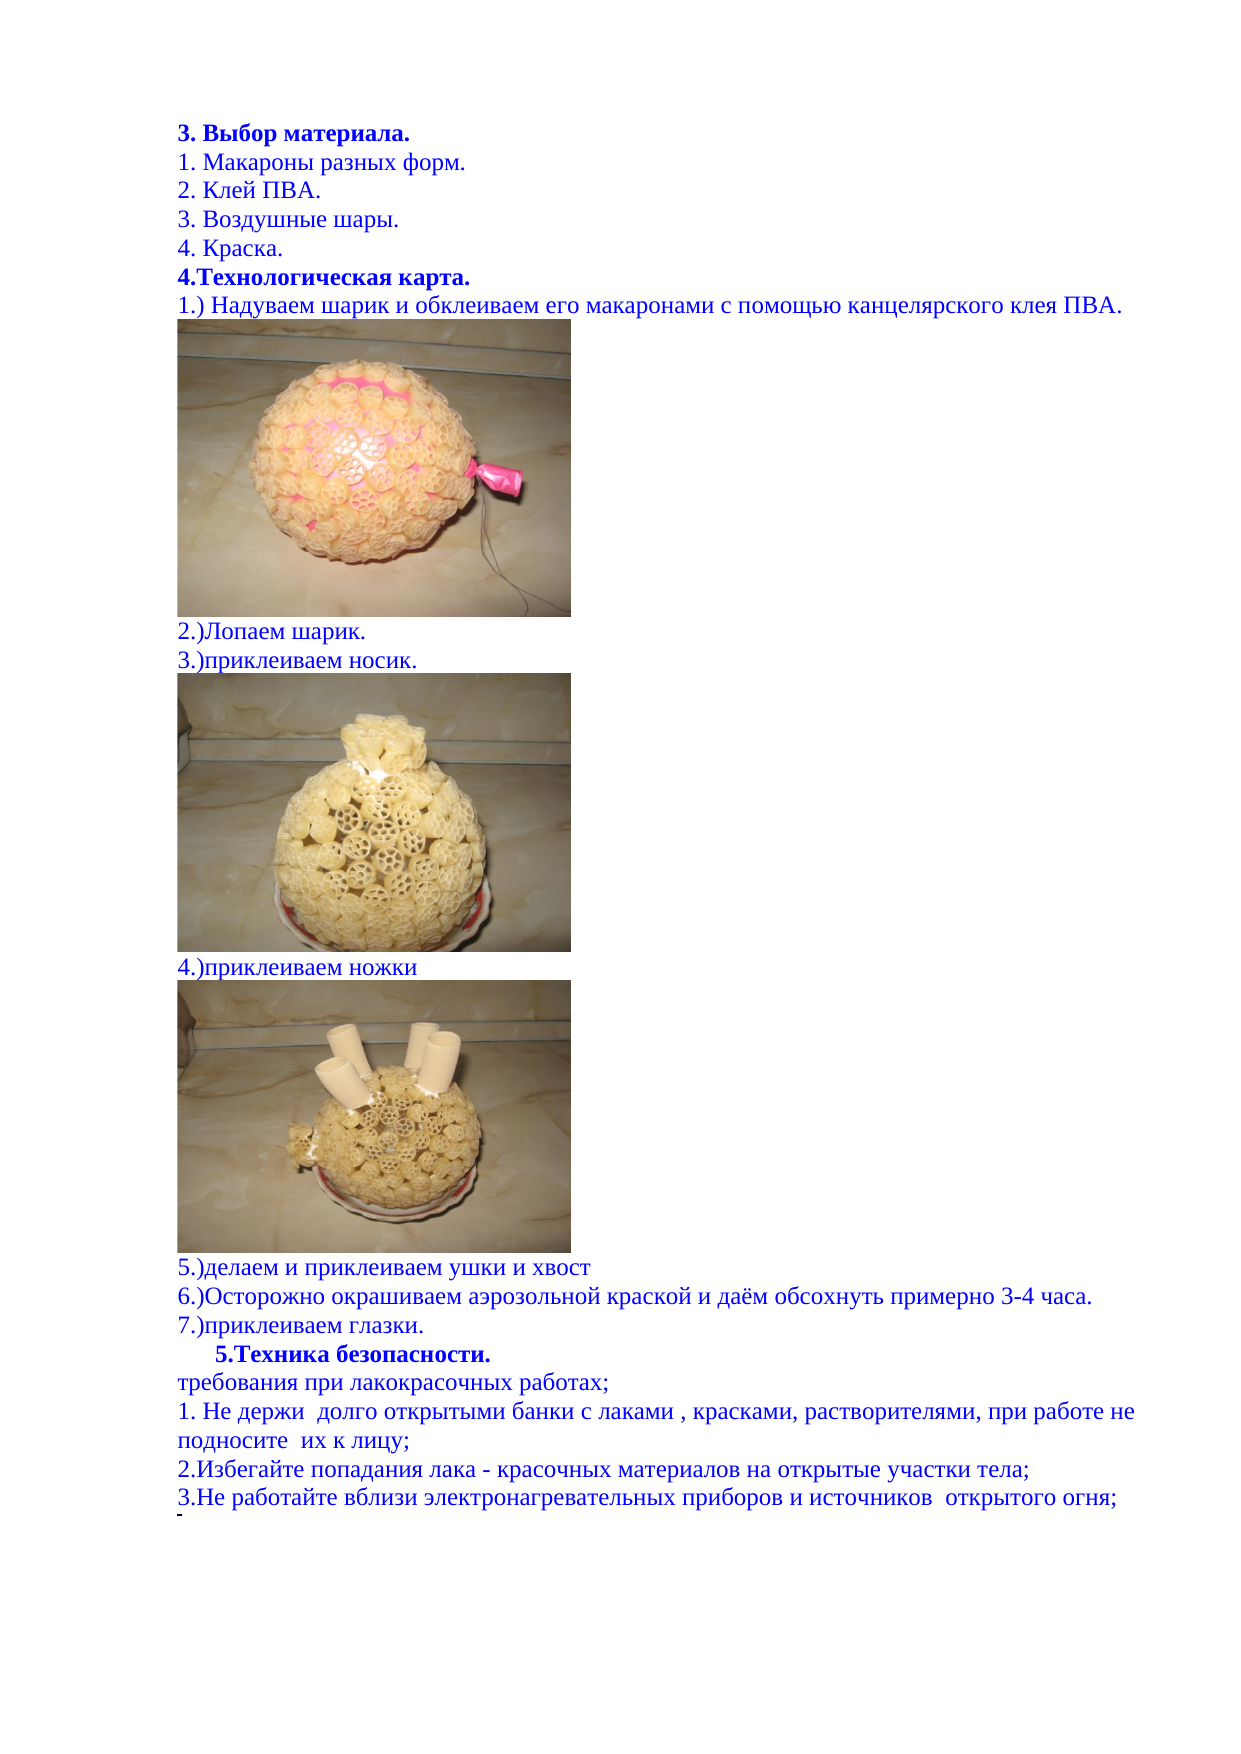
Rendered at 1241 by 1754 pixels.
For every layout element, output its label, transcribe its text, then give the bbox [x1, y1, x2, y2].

text 6.)Осторожно окрашиваем аэрозольной краской и даём обсохнуть примерно 3-4 часа. [177, 1281, 1152, 1310]
text 4.)приклеиваем ножки [177, 952, 1152, 981]
text 5.)делаем и приклеиваем ушки и хвост [177, 1252, 1152, 1281]
text 5.Техника безопасности. [215, 1339, 1152, 1367]
text требования при лакокрасочных работах; [177, 1367, 1152, 1396]
text 4.Технологическая карта. [177, 262, 1152, 291]
picture [177, 673, 571, 952]
text 7.)приклеиваем глазки. [177, 1310, 1152, 1339]
text 1. Макароны разных форм. [177, 147, 1152, 176]
text 2.)Лопаем шарик. [177, 616, 1152, 645]
text 2.Избегайте попадания лака - красочных материалов на открытые участки тела; [177, 1454, 1152, 1482]
picture [177, 980, 571, 1253]
picture [177, 319, 571, 617]
text 3. Выбор материала. [177, 118, 1152, 147]
text 1. Не держи долго открытыми банки с лаками , красками, растворителями, при работе не подносите их к лицу; [177, 1396, 1152, 1454]
text 3.)приклеиваем носик. [177, 645, 1152, 674]
text 1.) Надуваем шарик и обклеиваем его макаронами с помощью канцелярского клея ПВА. [177, 291, 1152, 319]
text 2. Клей ПВА. [177, 176, 1152, 204]
text 4. Краска. [177, 233, 1152, 262]
text 3.Не работайте вблизи электронагревательных приборов и источников открытого огня; [177, 1482, 1152, 1511]
text 3. Воздушные шары. [177, 204, 1152, 233]
